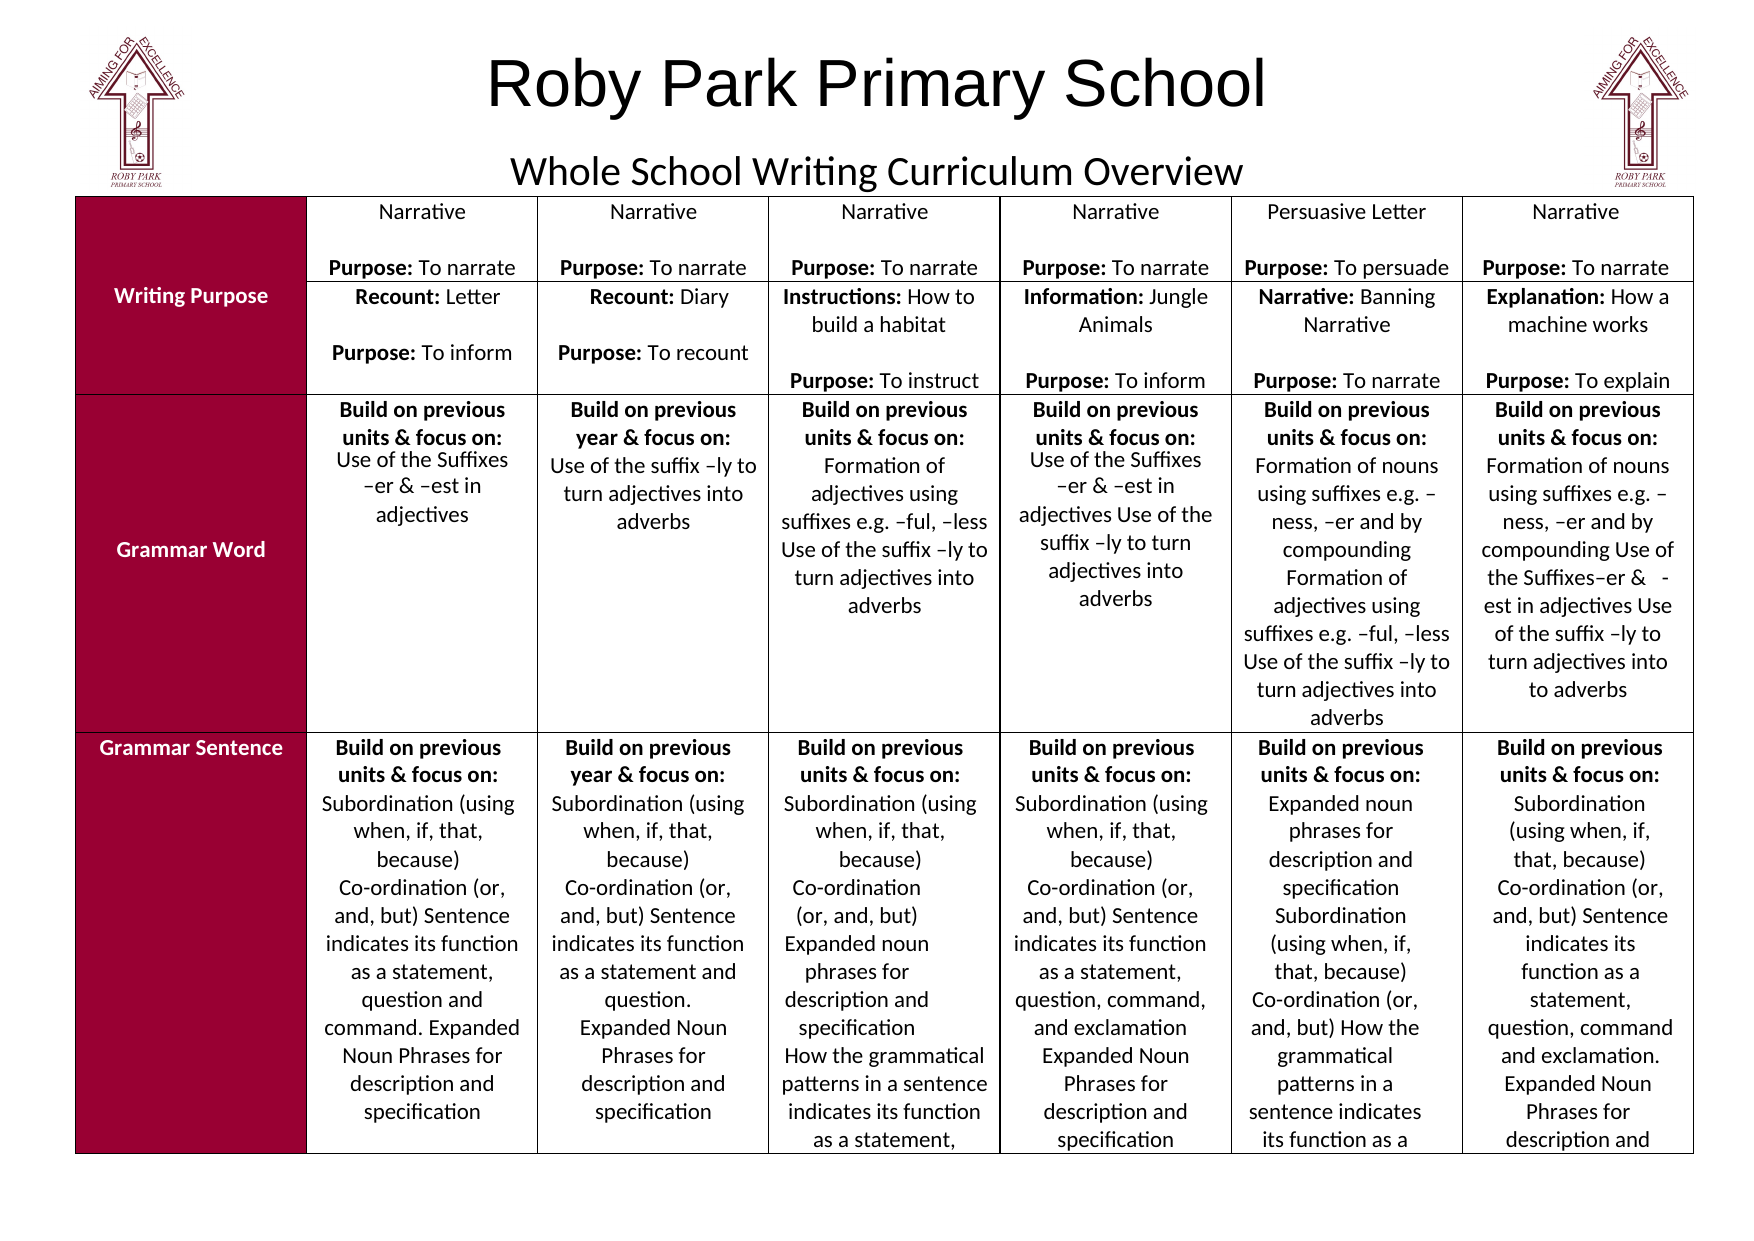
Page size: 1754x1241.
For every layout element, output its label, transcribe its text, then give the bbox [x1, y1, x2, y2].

table_cell Instructions: How to build a habitat Purpose: To instruct [769, 282, 999, 394]
table_cell Recount: Diary Purpose: To recount [538, 282, 768, 394]
table_cell Recount: Letter Purpose: To inform [307, 282, 537, 394]
table_cell Build on previous year & focus on: Use of the suffix –ly to turn adjectives into adverbs [538, 395, 768, 732]
table_cell Build on previous units & focus on: Formation of nouns using suffixes e.g. –ness, –er and by compounding Formation of adjectives using suffixes e.g. –ful, –less Use of the suffix –ly to turn adjectives into adverbs [1232, 395, 1462, 732]
table_cell Build on previous units & focus on: Formation of nouns using suffixes e.g. –ness, –er and by compounding Use of the Suffixes–er & - est in adjectives Use of the suffix –ly to turn adjectives into to adverbs [1463, 395, 1693, 732]
table_cell Narrative: Circular Narrative Purpose: To narrate [307, 197, 537, 281]
table_cell Grammar Word [76, 395, 306, 732]
picture [80, 26, 192, 193]
table_cell Writing Outcome & Writing Purpose [76, 197, 306, 394]
table_cell Grammar Sentence [76, 733, 306, 1153]
table_cell Narrative: Return Narrative Purpose: To narrate [1001, 197, 1231, 281]
table_cell Non-Fiction: Persuasive Letter Purpose: To persuade [1232, 197, 1462, 281]
table_cell Build on previous units & focus on: Formation of adjectives using suffixes e.g. –ful, –less Use of the suffix –ly to turn adjectives into adverbs [769, 395, 999, 732]
picture [1584, 27, 1696, 193]
table_cell Narrative: Banning Narrative Purpose: To narrate [1232, 282, 1462, 394]
table_cell Build on previous units & focus on: Use of the Suffixes –er & –est in adjectives [307, 395, 537, 732]
table_cell Information: Jungle Animals Purpose: To inform [1001, 282, 1231, 394]
table_cell Build on previous units & focus on: Use of the Suffixes –er & –est in adjectives Use of the suffix –ly to turn adjectives into adverbs [1001, 395, 1231, 732]
table_cell Explanation: How a machine works Purpose: To explain [1463, 282, 1693, 394]
table_cell Narrative: Setting Narrative Purpose: To narrate [538, 197, 768, 281]
table_cell Narrative: Finding Narrative Purpose: To narrate [769, 197, 999, 281]
table_cell Narrative: Invention Narrative Purpose: To narrate [1463, 197, 1693, 281]
